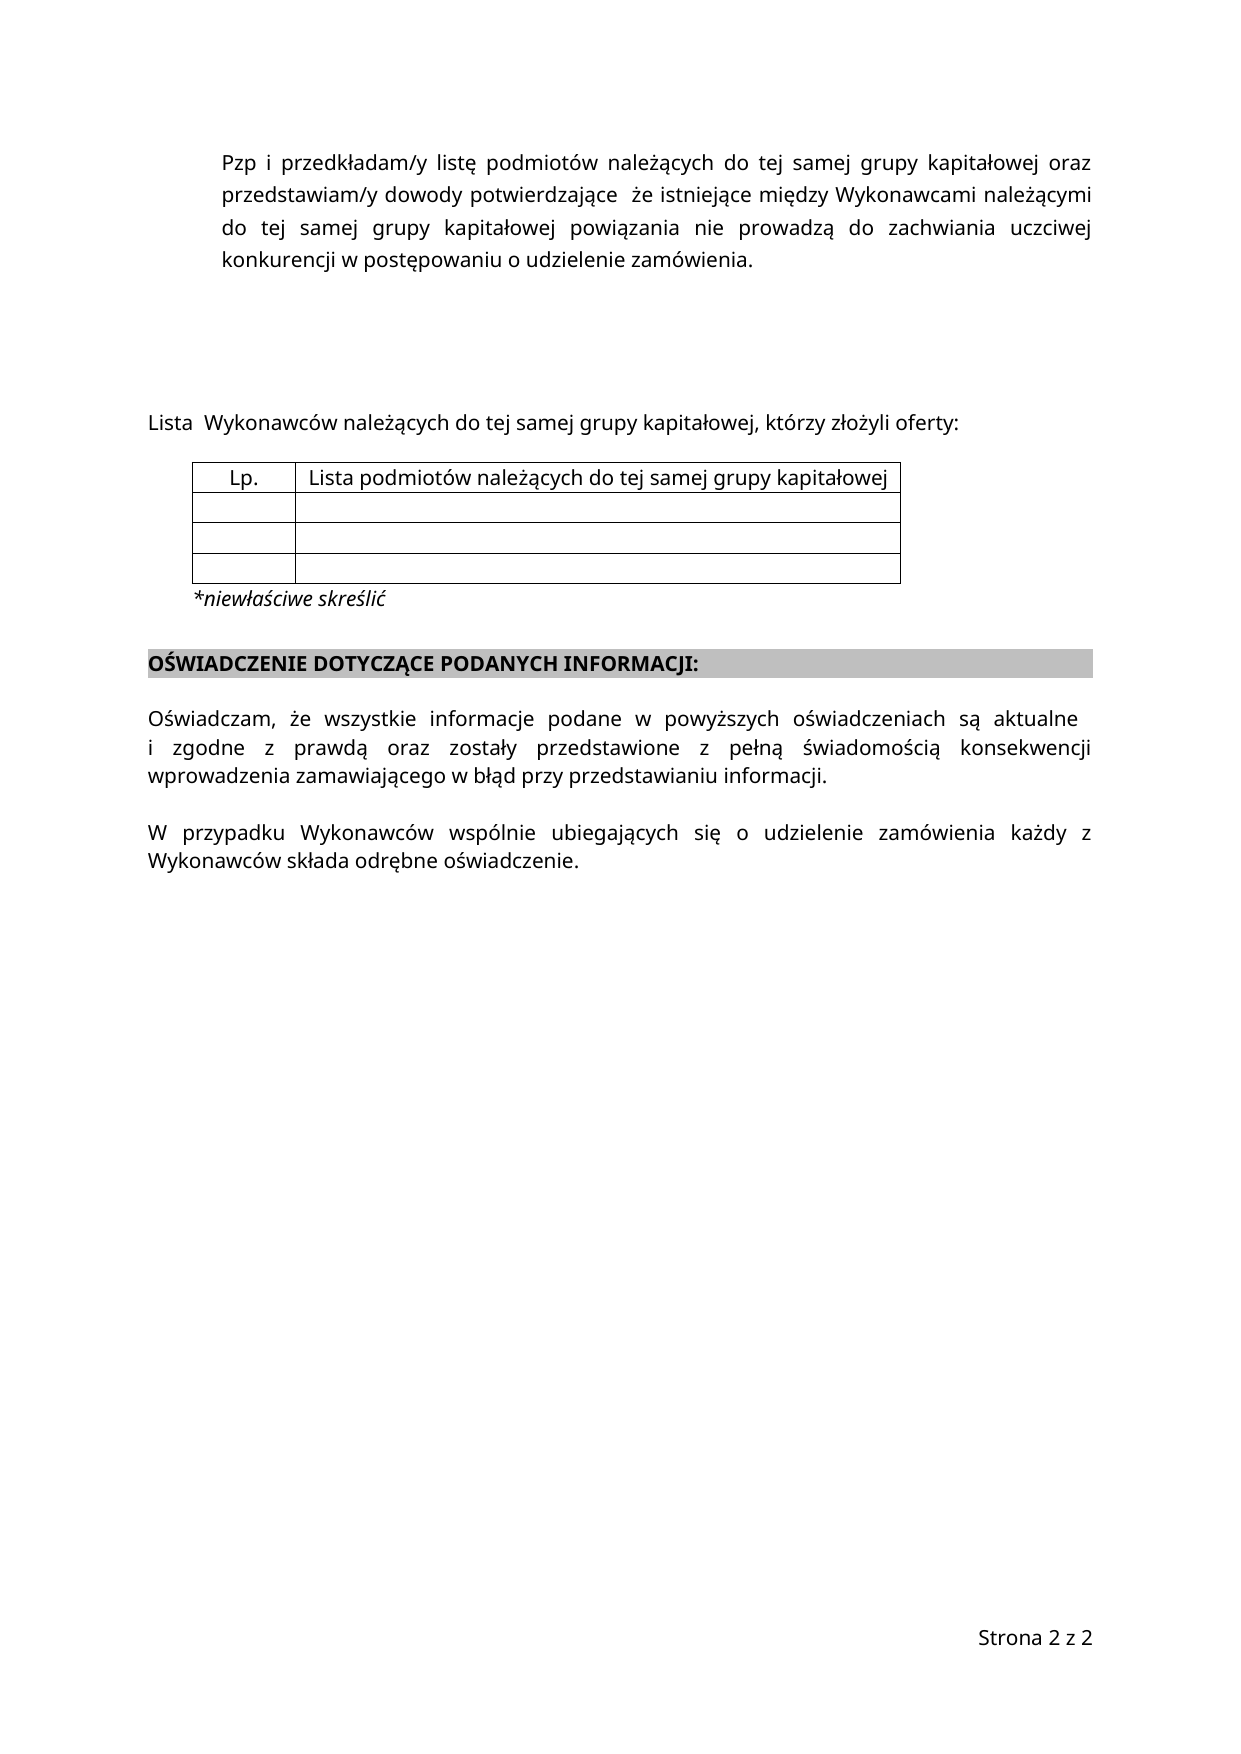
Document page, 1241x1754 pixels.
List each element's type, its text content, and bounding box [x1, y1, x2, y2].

text OŚWIADCZENIE DOTYCZĄCE PODANYCH INFORMACJI: [148, 649, 1093, 678]
text Lista Wykonawców należących do tej samej grupy kapitałowej, którzy złożyli oferty: [148, 408, 1093, 437]
table_cell [193, 554, 295, 583]
text W przypadku Wykonawców wspólnie ubiegających się o udzielenie zamówienia każdy z Wykonawców składa odrębne oświadczenie. [148, 818, 1093, 875]
text *niewłaściwe skreślić [192, 584, 1093, 612]
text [162, 148, 1093, 274]
table_header Lista podmiotów należących do tej samej grupy kapitałowej [296, 463, 900, 492]
table_cell [296, 493, 900, 522]
table_cell [193, 493, 295, 522]
text Oświadczam, że wszystkie informacje podane w powyższych oświadczeniach są aktualne i zgodne z prawdą oraz zostały przedstawione z pełną świadomością konsekwencji wprowadzenia zamawiającego w błąd przy przedstawianiu informacji. [148, 704, 1093, 790]
table_header Lp. [193, 463, 295, 492]
table_cell [193, 523, 295, 552]
table_cell [296, 523, 900, 552]
table_cell [296, 554, 900, 583]
